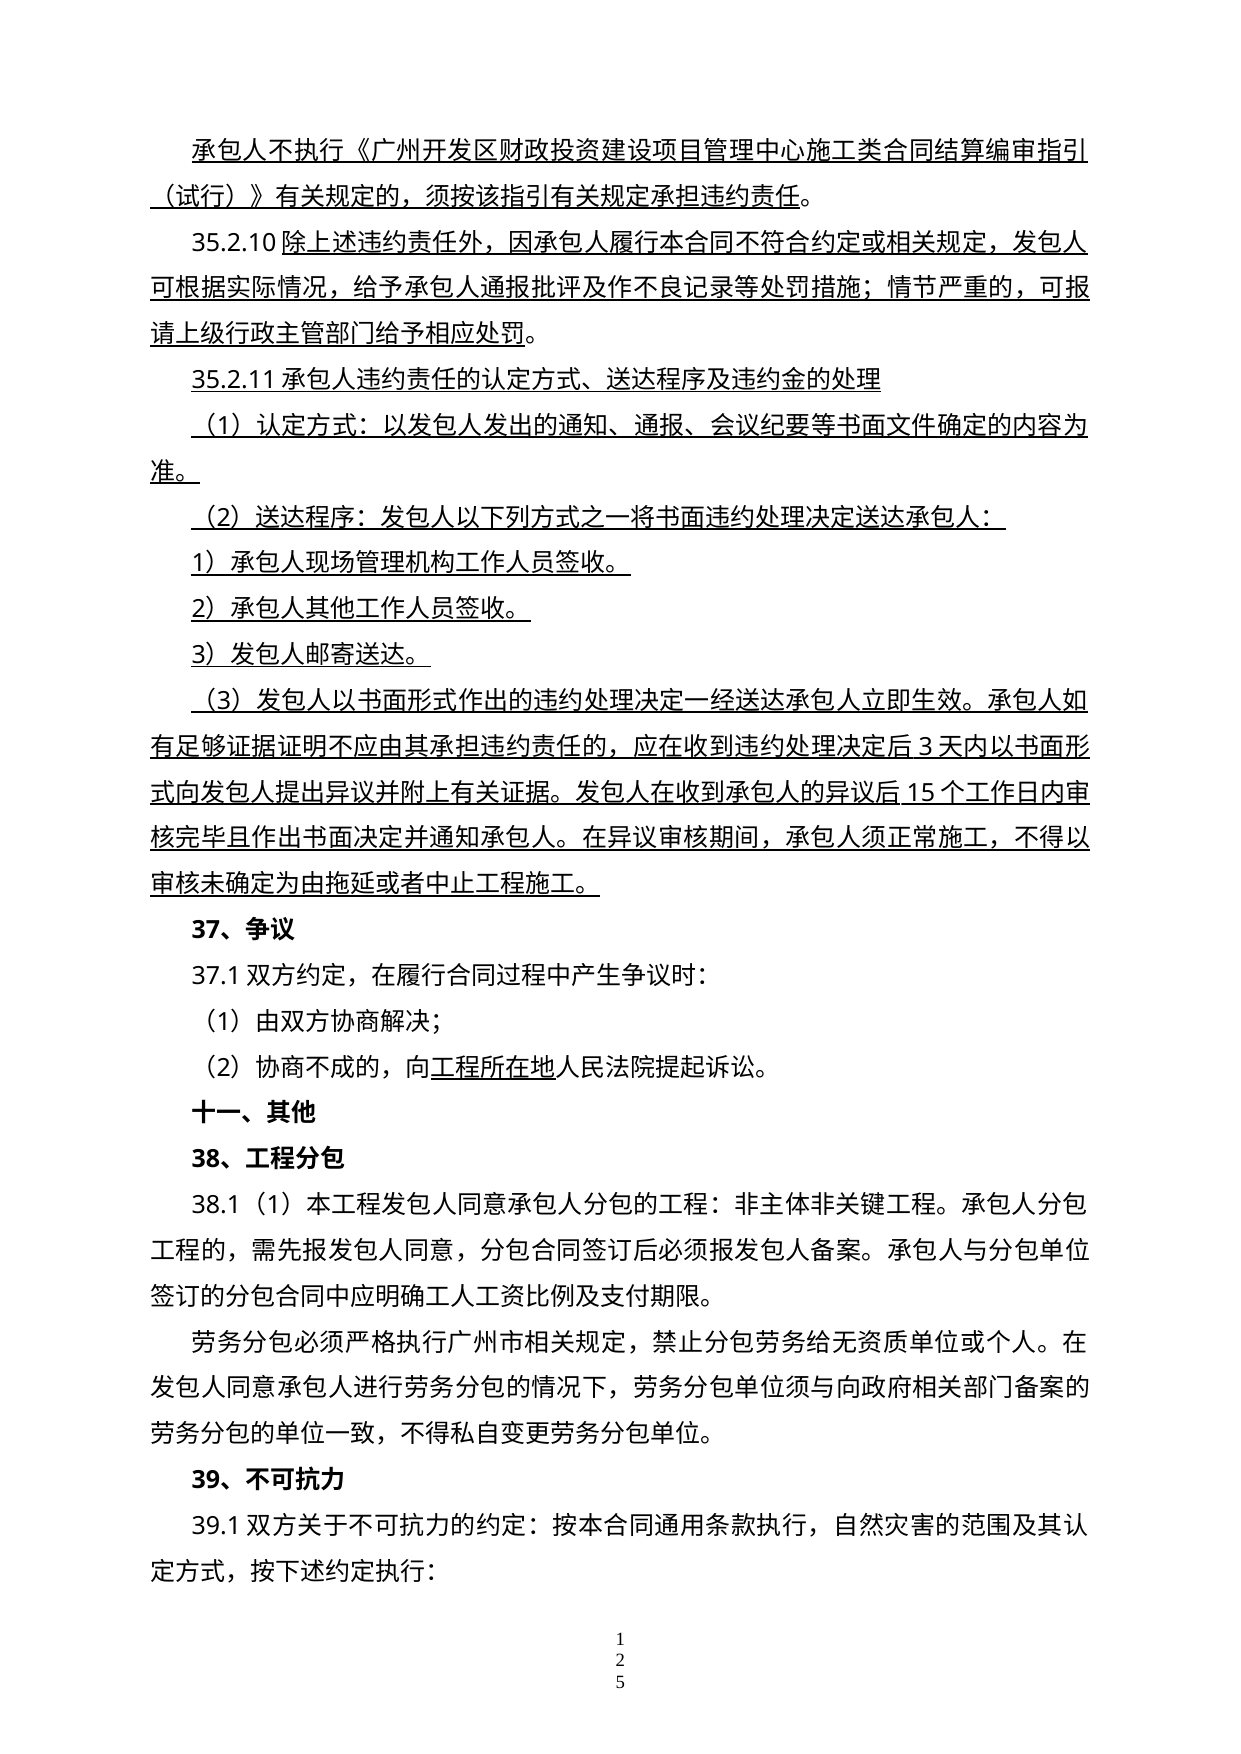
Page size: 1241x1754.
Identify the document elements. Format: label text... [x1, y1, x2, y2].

text 35.2.10除上述违约责任外，因承包人履行本合同不符合约定或相关规定，发包人可根据实际情况，给予承包人通报批评及作不良记录等处罚措施；情节严重的，可报请上级行政主管部门给予相应处罚。 [150, 301, 1090, 352]
text （2）送达程序：发包人以下列方式之一将书面违约处理决定送达承包人： [150, 489, 1090, 535]
text 承包人不执行《广州开发区财政投资建设项目管理中心施工类合同结算编审指引（试行）》有关规定的，须按该指引有关规定承担违约责任。 [150, 123, 1090, 214]
text 37.1双方约定，在履行合同过程中产生争议时： [150, 948, 1090, 993]
text （3）发包人以书面形式作出的违约处理决定一经送达承包人立即生效。承包人如有足够证据证明不应由其承担违约责任的，应在收到违约处理决定后3天内以书面形式向发包人提出异议并附上有关证据。发包人在收到承包人的异议后15个工作日内审核完毕且作出书面决定并通知承包人。在异议审核期间，承包人须正常施工，不得以审核未确定为由拖延或者中止工程施工。 [150, 673, 1090, 757]
text 1）承包人现场管理机构工作人员签收。 [150, 535, 1090, 581]
text 37、争议 [150, 902, 1090, 948]
text 2）承包人其他工作人员签收。 [150, 581, 1090, 627]
text 38、工程分包 [150, 1131, 1090, 1177]
text 38.1（1）本工程发包人同意承包人分包的工程：非主体非关键工程。承包人分包工程的，需先报发包人同意，分包合同签订后必须报发包人备案。承包人与分包单位签订的分包合同中应明确工人工资比例及支付期限。 [150, 1177, 1090, 1314]
text 39、不可抗力 [150, 1452, 1090, 1498]
text 十一、其他 [150, 1085, 1090, 1131]
text （3）发包人以书面形式作出的违约处理决定一经送达承包人立即生效。承包人如有足够证据证明不应由其承担违约责任的，应在收到违约处理决定后3天内以书面形式向发包人提出异议并附上有关证据。发包人在收到承包人的异议后15个工作日内审核完毕且作出书面决定并通知承包人。在异议审核期间，承包人须正常施工，不得以审核未确定为由拖延或者中止工程施工。 [150, 851, 1090, 902]
text 39.1双方关于不可抗力的约定：按本合同通用条款执行，自然灾害的范围及其认定方式，按下述约定执行： [150, 1498, 1090, 1589]
text （2）协商不成的，向工程所在地人民法院提起诉讼。 [150, 1039, 1090, 1085]
text 劳务分包必须严格执行广州市相关规定，禁止分包劳务给无资质单位或个人。在发包人同意承包人进行劳务分包的情况下，劳务分包单位须与向政府相关部门备案的劳务分包的单位一致，不得私自变更劳务分包单位。 [150, 1314, 1090, 1452]
text 35.2.10除上述违约责任外，因承包人履行本合同不符合约定或相关规定，发包人可根据实际情况，给予承包人通报批评及作不良记录等处罚措施；情节严重的，可报请上级行政主管部门给予相应处罚。 [150, 214, 1090, 299]
text （1）认定方式：以发包人发出的通知、通报、会议纪要等书面文件确定的内容为准。 [150, 398, 1090, 489]
text （1）由双方协商解决； [150, 993, 1090, 1039]
text 3）发包人邮寄送达。 [150, 627, 1090, 673]
text （3）发包人以书面形式作出的违约处理决定一经送达承包人立即生效。承包人如有足够证据证明不应由其承担违约责任的，应在收到违约处理决定后3天内以书面形式向发包人提出异议并附上有关证据。发包人在收到承包人的异议后15个工作日内审核完毕且作出书面决定并通知承包人。在异议审核期间，承包人须正常施工，不得以审核未确定为由拖延或者中止工程施工。 [150, 759, 1090, 849]
text 35.2.11承包人违约责任的认定方式、送达程序及违约金的处理 [150, 352, 1090, 398]
